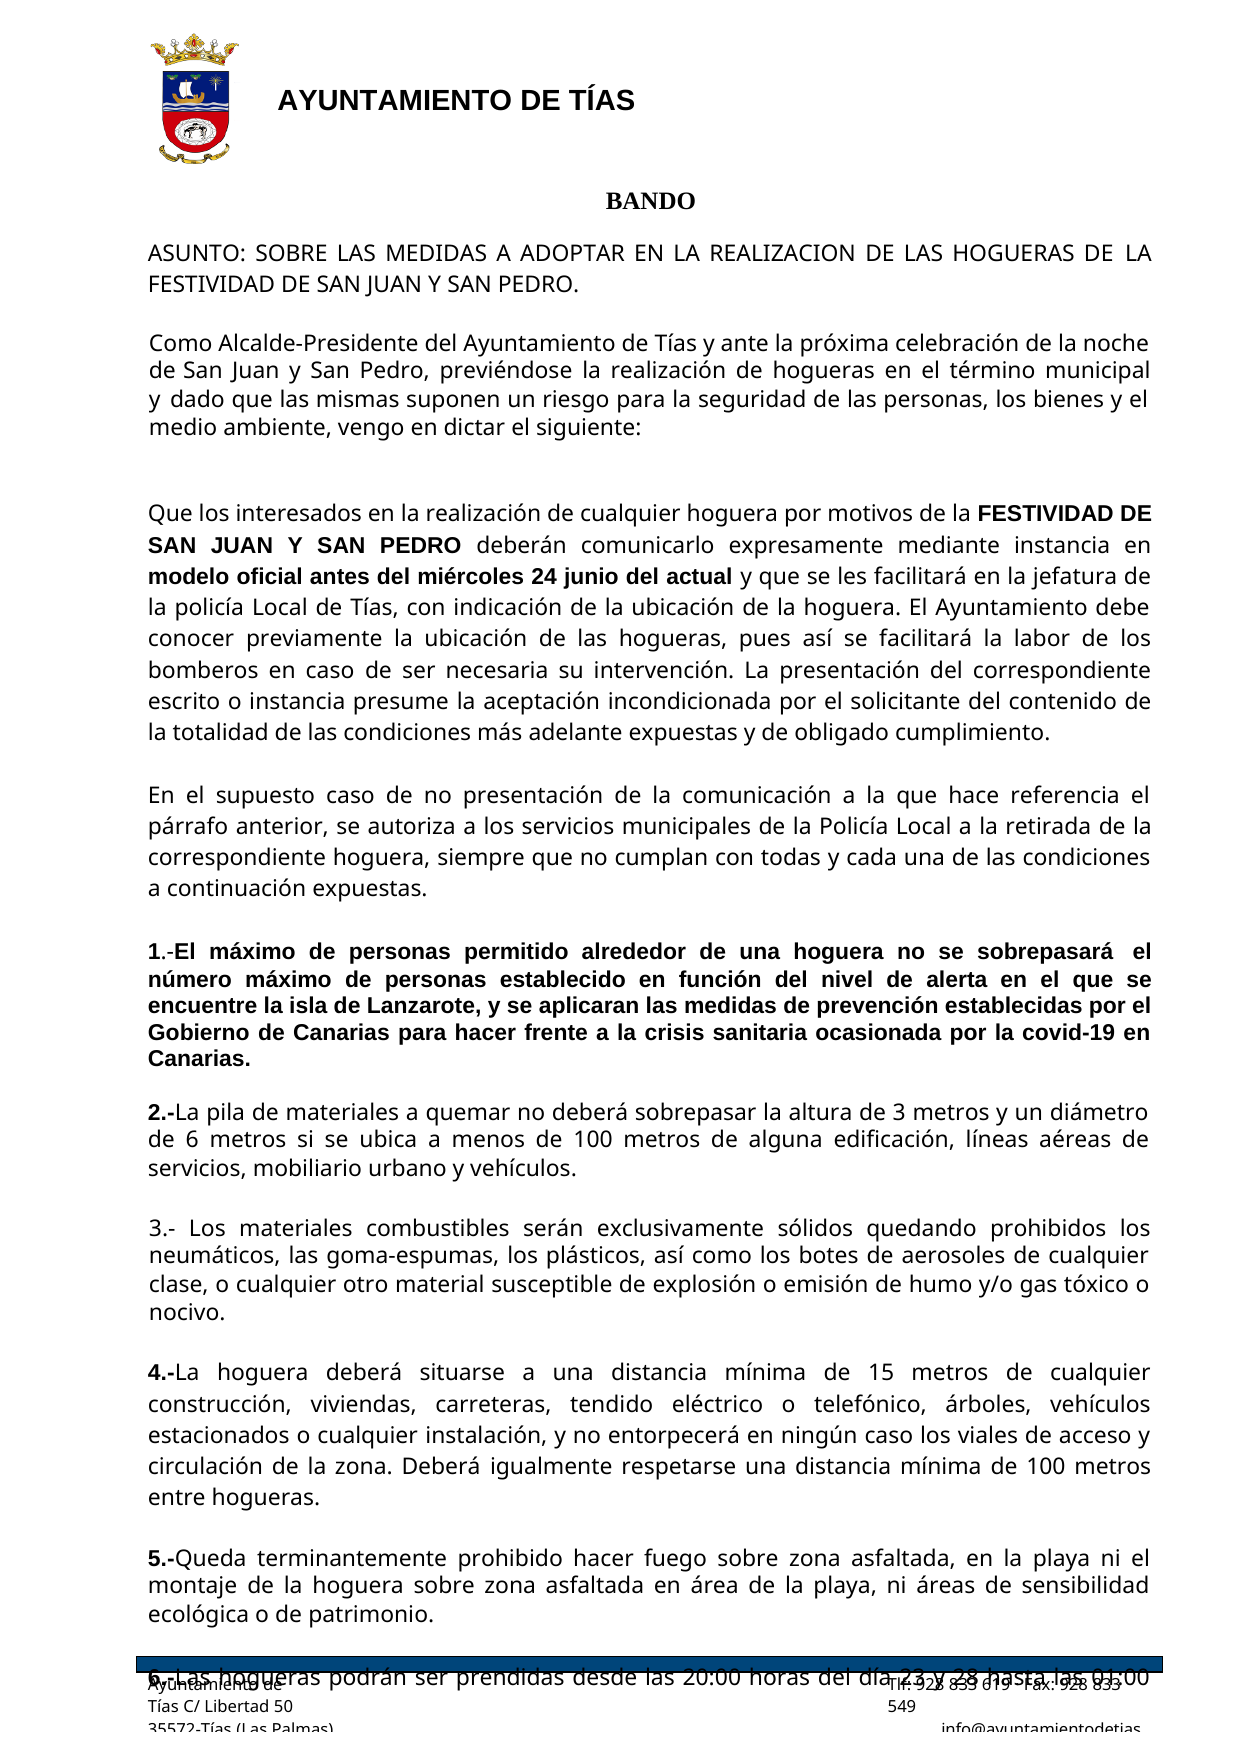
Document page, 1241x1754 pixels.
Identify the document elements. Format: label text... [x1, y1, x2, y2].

text 5.-Queda terminantemente prohibido hacer fuego sobre zona asfaltada, en la playa ni el montaje de la hoguera sobre zona asfaltada en área de la playa, ni áreas de sensibilidad ecológica o de patrimonio. [148, 1543, 1151, 1629]
text 2.-La pila de materiales a quemar no deberá sobrepasar la altura de 3 metros y un diámetro de 6 metros si se ubica a menos de 100 metros de alguna edificación, líneas aéreas de servicios, mobiliario urbano y vehículos. [148, 1097, 1150, 1183]
text Que los interesados en la realización de cualquier hoguera por motivos de la FESTIVIDAD DE SAN JUAN Y SAN PEDRO deberán comunicarlo expresamente mediante instancia en modelo oficial antes del miércoles 24 junio del actual y que se les facilitará en la jefatura de la policía Local de Tías, con indicación de la ubicación de la hoguera. El Ayuntamiento debe conocer previamente la ubicación de las hogueras, pues así se facilitará la labor de los bomberos en caso de ser necesaria su intervención. La presentación del correspondiente escrito o instancia presume la aceptación incondicionada por el solicitante del contenido de la totalidad de las condiciones más adelante expuestas y de obligado cumplimiento. [148, 497, 1152, 747]
text Como Alcalde-Presidente del Ayuntamiento de Tías y ante la próxima celebración de la noche de San Juan y San Pedro, previéndose la realización de hogueras en el término municipal y dado que las mismas suponen un riesgo para la seguridad de las personas, los bienes y el medio ambiente, vengo en dictar el siguiente: [149, 328, 1150, 442]
text BANDO [603, 186, 698, 215]
picture [150, 33, 241, 164]
subtitle 1.-El máximo de personas permitido alrededor de una hoguera no se sobrepasará el número máximo de personas establecido en función del nivel de alerta en el que se encuentre la isla de Lanzarote, y se aplicaran las medidas de prevención establecidas por el Gobierno de Canarias para hacer frente a la crisis sanitaria ocasionada por la covid-19 en Canarias. [148, 935, 1152, 1071]
text 4.-La hoguera deberá situarse a una distancia mínima de 15 metros de cualquier construcción, viviendas, carreteras, tendido eléctrico o telefónico, árboles, vehículos estacionados o cualquier instalación, y no entorpecerá en ningún caso los viales de acceso y circulación de la zona. Deberá igualmente respetarse una distancia mínima de 100 metros entre hogueras. [148, 1356, 1152, 1512]
text ASUNTO: SOBRE LAS MEDIDAS A ADOPTAR EN LA REALIZACION DE LAS HOGUERAS DE LA FESTIVIDAD DE SAN JUAN Y SAN PEDRO. [148, 237, 1152, 299]
text 3.- Los materiales combustibles serán exclusivamente sólidos quedando prohibidos los neumáticos, las goma-espumas, los plásticos, así como los botes de aerosoles de cualquier clase, o cualquier otro material susceptible de explosión o emisión de humo y/o gas tóxico o nocivo. [149, 1214, 1150, 1327]
text En el supuesto caso de no presentación de la comunicación a la que hace referencia el párrafo anterior, se autoriza a los servicios municipales de la Policía Local a la retirada de la correspondiente hoguera, siempre que no cumplan con todas y cada una de las condiciones a continuación expuestas. [148, 778, 1152, 903]
